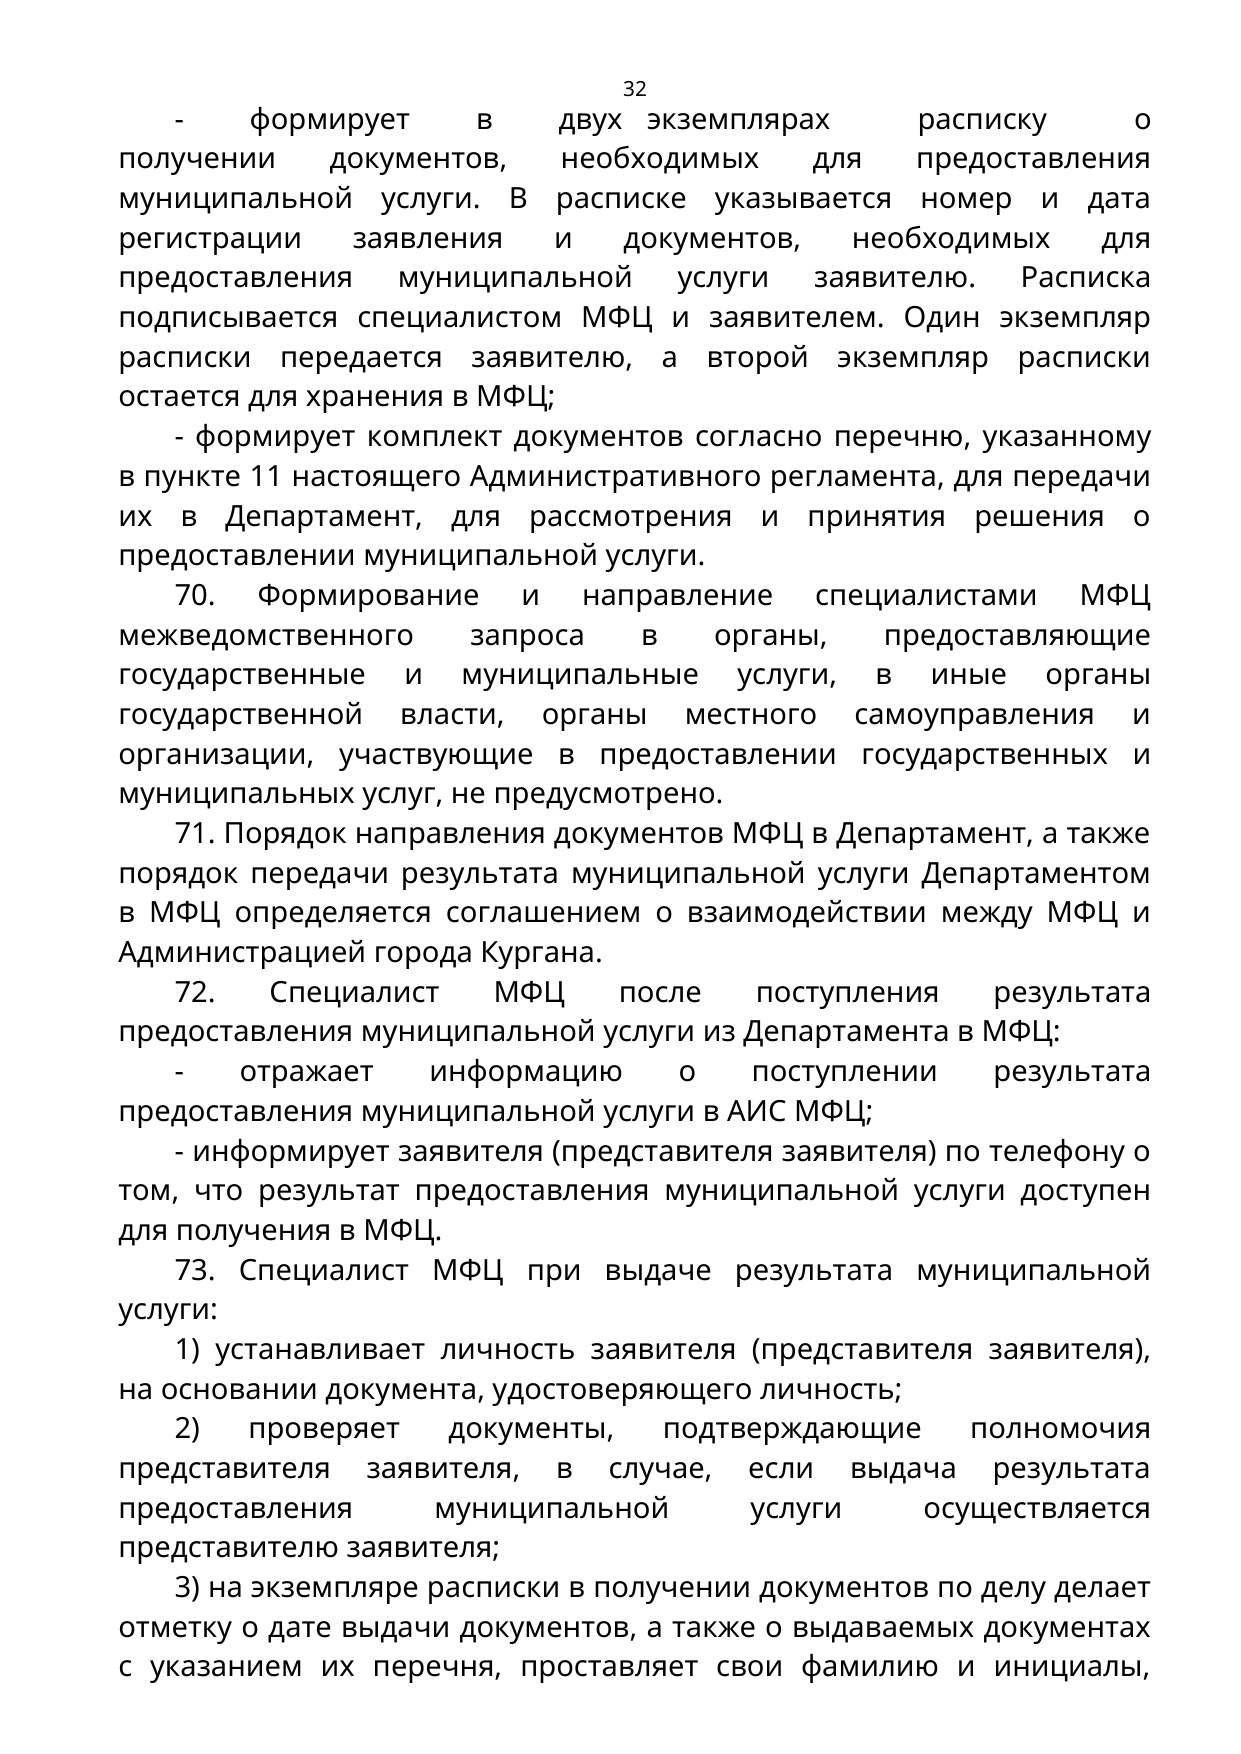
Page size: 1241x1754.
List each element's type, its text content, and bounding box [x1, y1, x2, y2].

text 1) устанавливает личность заявителя (представителя заявителя), на основании документа, удостоверяющего личность; [118, 1328, 1152, 1408]
text 73. Специалист МФЦ при выдаче результата муниципальной услуги: [118, 1249, 1152, 1328]
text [118, 1566, 1152, 1685]
text - формирует комплект документов согласно перечню, указанному в пункте 11 настоящего Административного регламента, для передачи их в Департамент, для рассмотрения и принятия решения о предоставлении муниципальной услуги. [118, 415, 1152, 574]
text - информирует заявителя (представителя заявителя) по телефону о том, что результат предоставления муниципальной услуги доступен для получения в МФЦ. [118, 1130, 1152, 1249]
text 72. Специалист МФЦ после поступления результата предоставления муниципальной услуги из Департамента в МФЦ: [118, 971, 1152, 1050]
text - формирует в двух экземплярах расписку о получении документов, необходимых для предоставления муниципальной услуги. В расписке указывается номер и дата регистрации заявления и документов, необходимых для предоставления муниципальной услуги заявителю. Расписка подписывается специалистом МФЦ и заявителем. Один экземпляр расписки передается заявителю, а второй экземпляр расписки остается для хранения в МФЦ; [118, 98, 1152, 415]
text 2) проверяет документы, подтверждающие полномочия представителя заявителя, в случае, если выдача результата предоставления муниципальной услуги осуществляется представителю заявителя; [118, 1408, 1152, 1566]
text 71. Порядок направления документов МФЦ в Департамент, а также порядок передачи результата муниципальной услуги Департаментом в МФЦ определяется соглашением о взаимодействии между МФЦ и Администрацией города Кургана. [118, 812, 1152, 971]
text - отражает информацию о поступлении результата предоставления муниципальной услуги в АИС МФЦ; [118, 1050, 1152, 1130]
text 70. Формирование и направление специалистами МФЦ межведомственного запроса в органы, предоставляющие государственные и муниципальные услуги, в иные органы государственной власти, органы местного самоуправления и организации, участвующие в предоставлении государственных и муниципальных услуг, не предусмотрено. [118, 574, 1152, 812]
